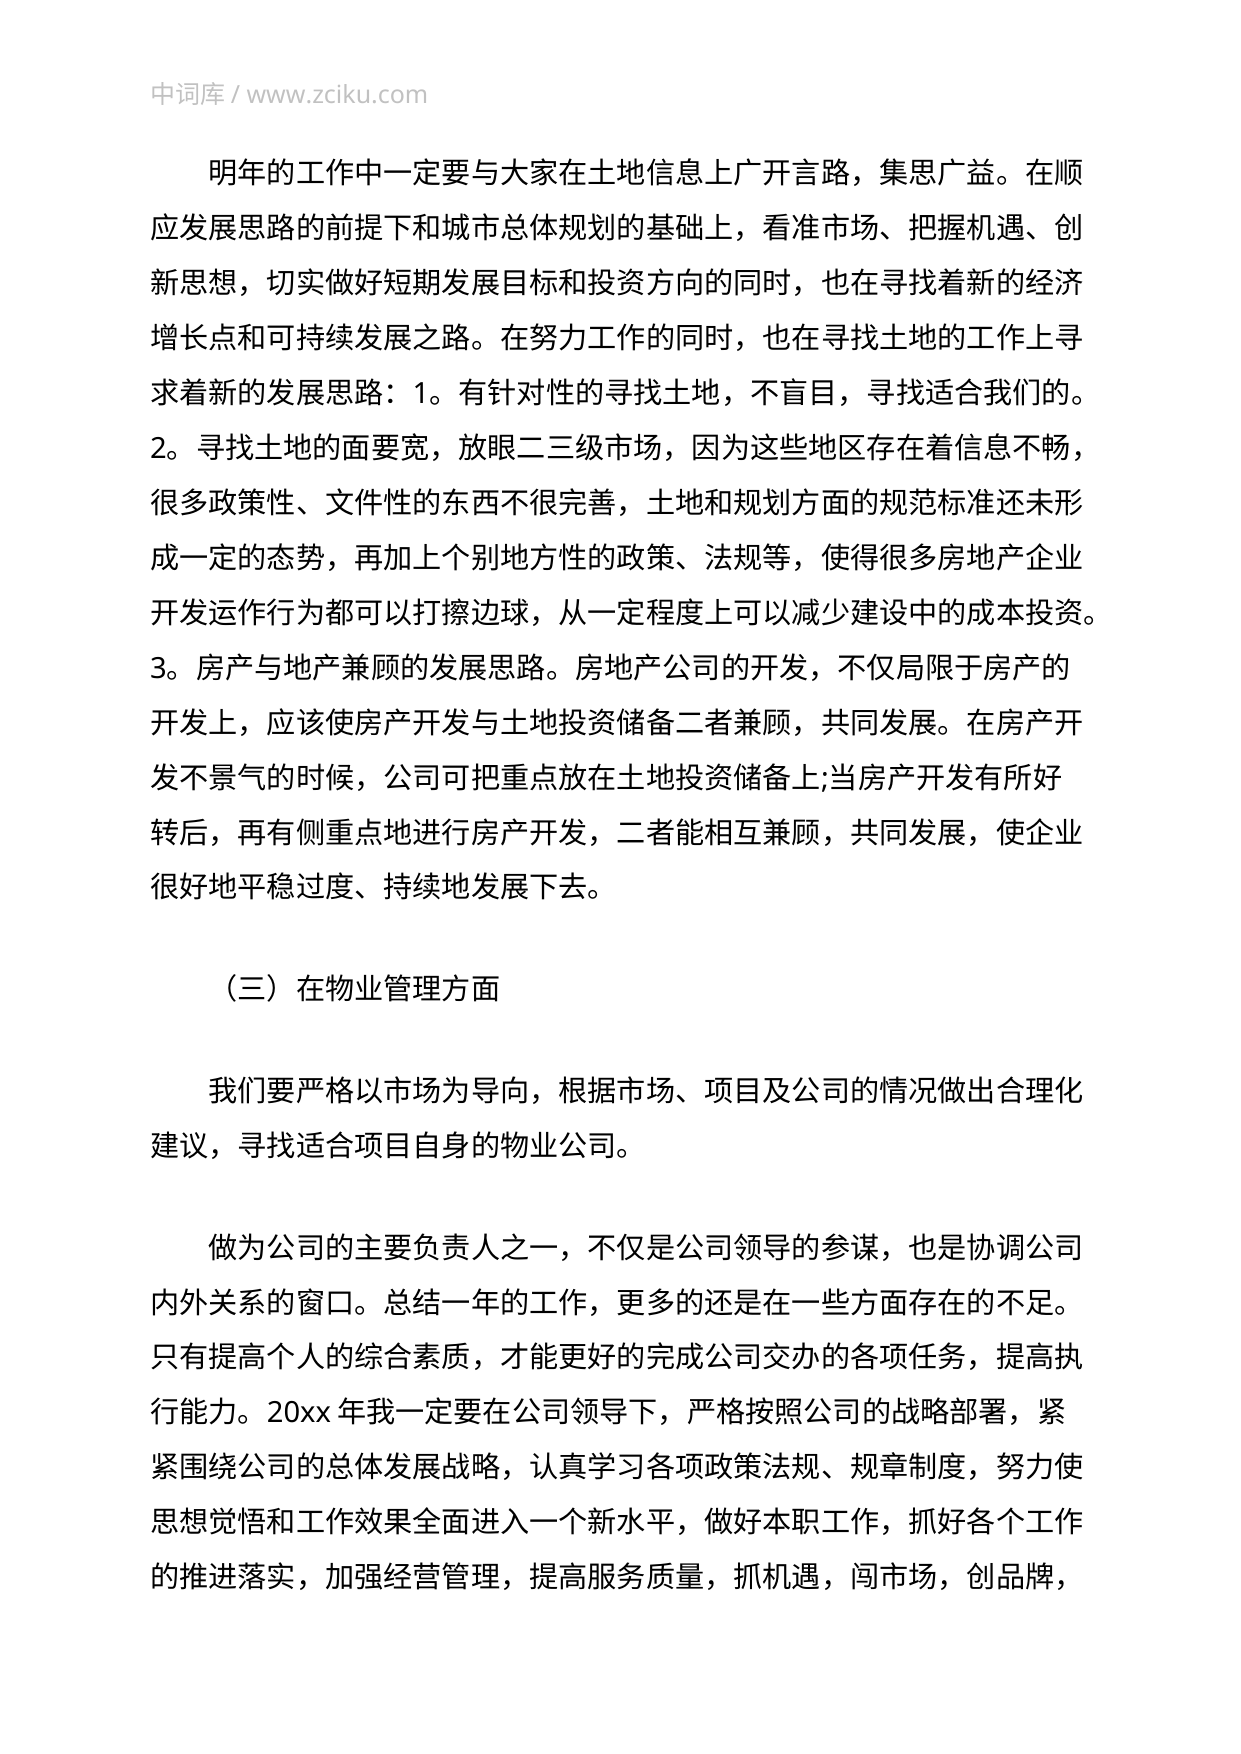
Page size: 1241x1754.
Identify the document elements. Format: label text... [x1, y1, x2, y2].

text 明年的工作中一定要与大家在土地信息上广开言路，集思广益。在顺应发展思路的前提下和城市总体规划的基础上，看准市场、把握机遇、创新思想，切实做好短期发展目标和投资方向的同时，也在寻找着新的经济增长点和可持续发展之路。在努力工作的同时，也在寻找土地的工作上寻求着新的发展思路：1。有针对性的寻找土地，不盲目，寻找适合我们的。2。寻找土地的面要宽，放眼二三级市场，因为这些地区存在着信息不畅，很多政策性、文件性的东西不很完善，土地和规划方面的规范标准还未形成一定的态势，再加上个别地方性的政策、法规等，使得很多房地产企业开发运作行为都可以打擦边球，从一定程度上可以减少建设中的成本投资。3。房产与地产兼顾的发展思路。房地产公司的开发，不仅局限于房产的开发上，应该使房产开发与土地投资储备二者兼顾，共同发展。在房产开发不景气的时候，公司可把重点放在土地投资储备上;当房产开发有所好转后，再有侧重点地进行房产开发，二者能相互兼顾，共同发展，使企业很好地平稳过度、持续地发展下去。 [150, 150, 1090, 906]
text （三）在物业管理方面 [150, 966, 1090, 1008]
text 我们要严格以市场为导向，根据市场、项目及公司的情况做出合理化建议，寻找适合项目自身的物业公司。 [150, 1068, 1090, 1165]
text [150, 1224, 1090, 1596]
